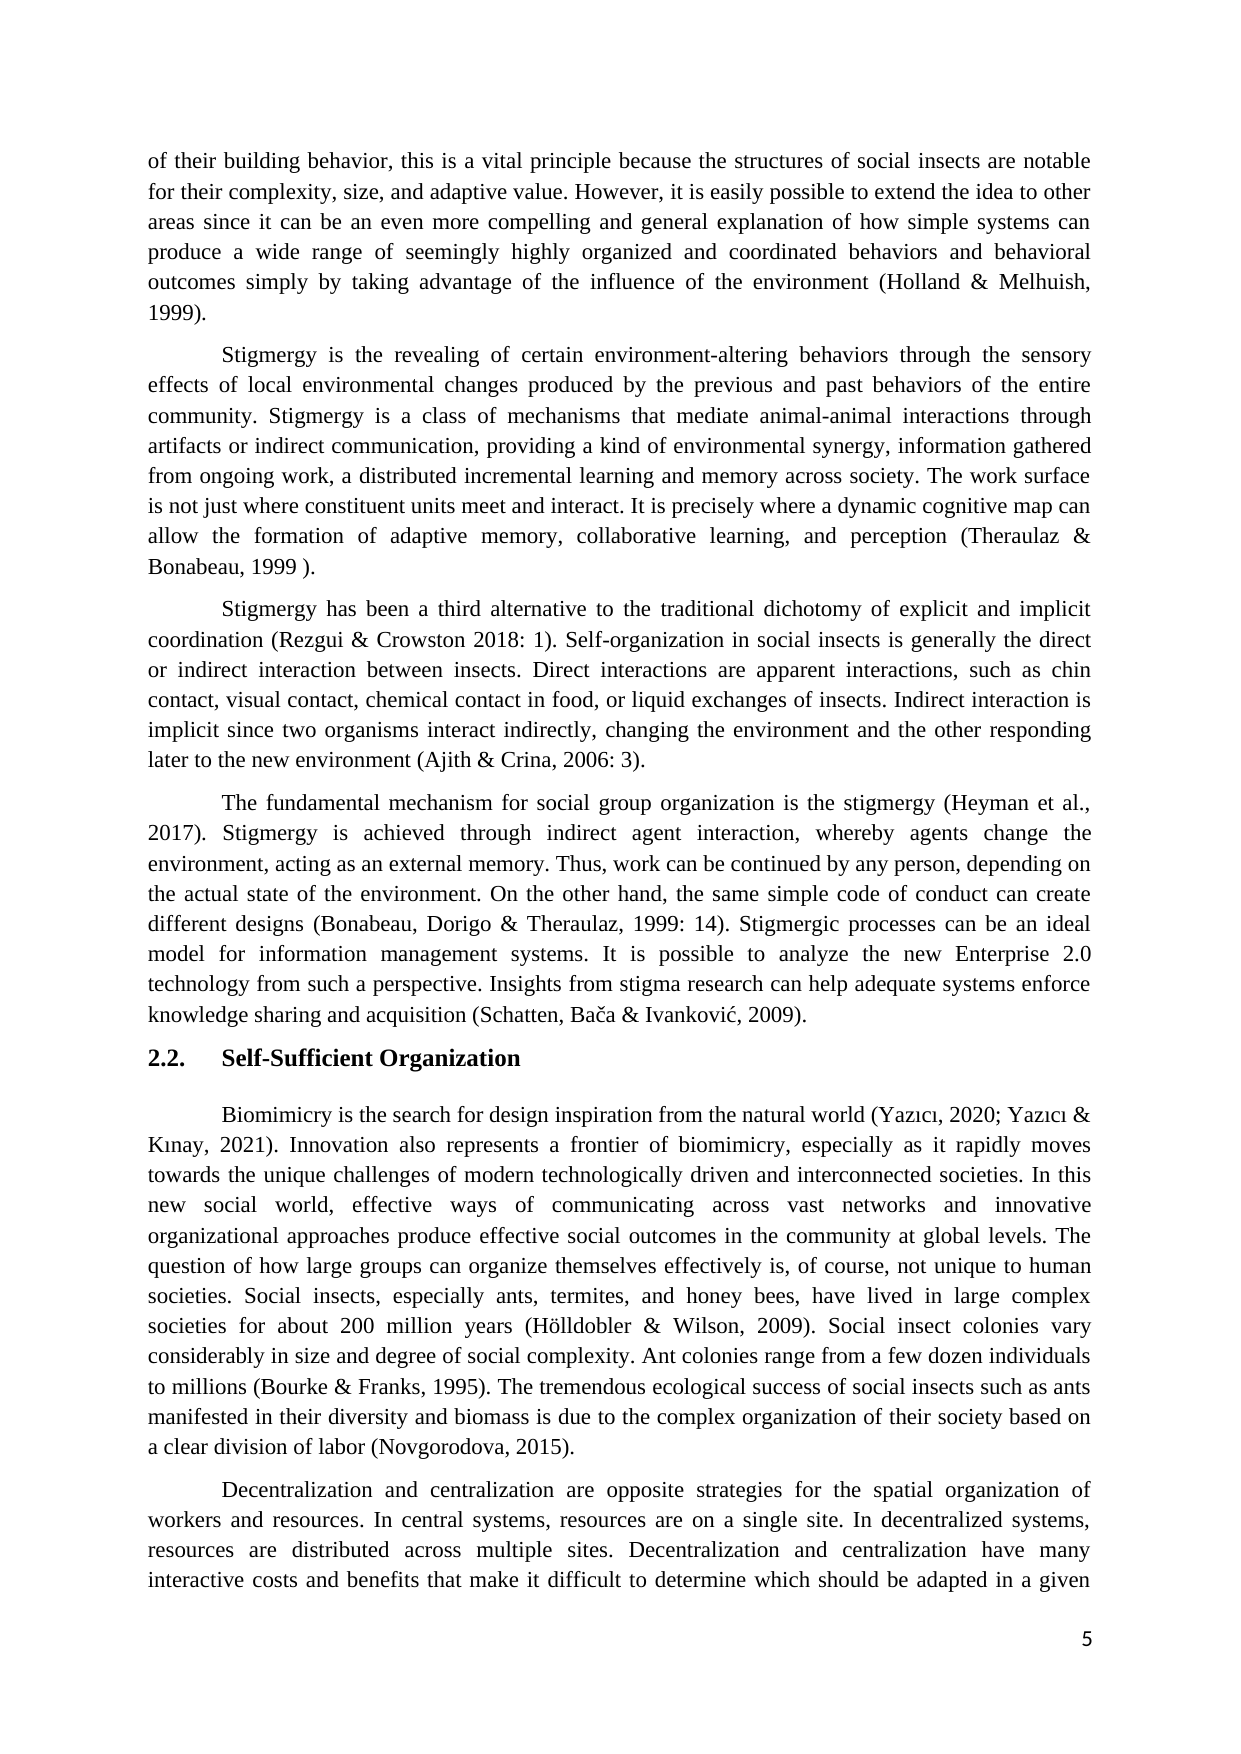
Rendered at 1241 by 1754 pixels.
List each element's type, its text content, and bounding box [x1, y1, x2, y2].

text Stigmergy is the revealing of certain environment-altering behaviors through the sensory effects of local environmental changes produced by the previous and past behaviors of the entire community. Stigmergy is a class of mechanisms that mediate animal-animal interactions through artifacts or indirect communication, providing a kind of environmental synergy, information gathered from ongoing work, a distributed incremental learning and memory across society. The work surface is not just where constituent units meet and interact. It is precisely where a dynamic cognitive map can allow the formation of adaptive memory, collaborative learning, and perception (Theraulaz & Bonabeau, 1999 ). [148, 341, 1093, 579]
text Biomimicry is the search for design inspiration from the natural world (Yazıcı, 2020; Yazıcı & Kınay, 2021). Innovation also represents a frontier of biomimicry, especially as it rapidly moves towards the unique challenges of modern technologically driven and interconnected societies. In this new social world, effective ways of communicating across vast networks and innovative organizational approaches produce effective social outcomes in the community at global levels. The question of how large groups can organize themselves effectively is, of course, not unique to human societies. Social insects, especially ants, termites, and honey bees, have lived in large complex societies for about 200 million years (Hölldobler & Wilson, 2009). Social insect colonies vary considerably in size and degree of social complexity. Ant colonies range from a few dozen individuals to millions (Bourke & Franks, 1995). The tremendous ecological success of social insects such as ants manifested in their diversity and biomass is due to the complex organization of their society based on a clear division of labor (Novgorodova, 2015). [148, 1101, 1093, 1459]
text The fundamental mechanism for social group organization is the stigmergy (Heyman et al., 2017). Stigmergy is achieved through indirect agent interaction, whereby agents change the environment, acting as an external memory. Thus, work can be continued by any person, depending on the actual state of the environment. On the other hand, the same simple code of conduct can create different designs (Bonabeau, Dorigo & Theraulaz, 1999: 14). Stigmergic processes can be an ideal model for information management systems. It is possible to analyze the new Enterprise 2.0 technology from such a perspective. Insights from stigma research can help adequate systems enforce knowledge sharing and acquisition (Schatten, Bača & Ivanković, 2009). [148, 789, 1093, 1027]
list Self-Sufficient Organization [148, 1043, 1093, 1072]
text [148, 1476, 1093, 1593]
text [148, 148, 1093, 325]
text Stigmergy has been a third alternative to the traditional dichotomy of explicit and implicit coordination (Rezgui & Crowston 2018: 1). Self-organization in social insects is generally the direct or indirect interaction between insects. Direct interactions are apparent interactions, such as chin contact, visual contact, chemical contact in food, or liquid exchanges of insects. Indirect interaction is implicit since two organisms interact indirectly, changing the environment and the other responding later to the new environment (Ajith & Crina, 2006: 3). [148, 596, 1093, 773]
